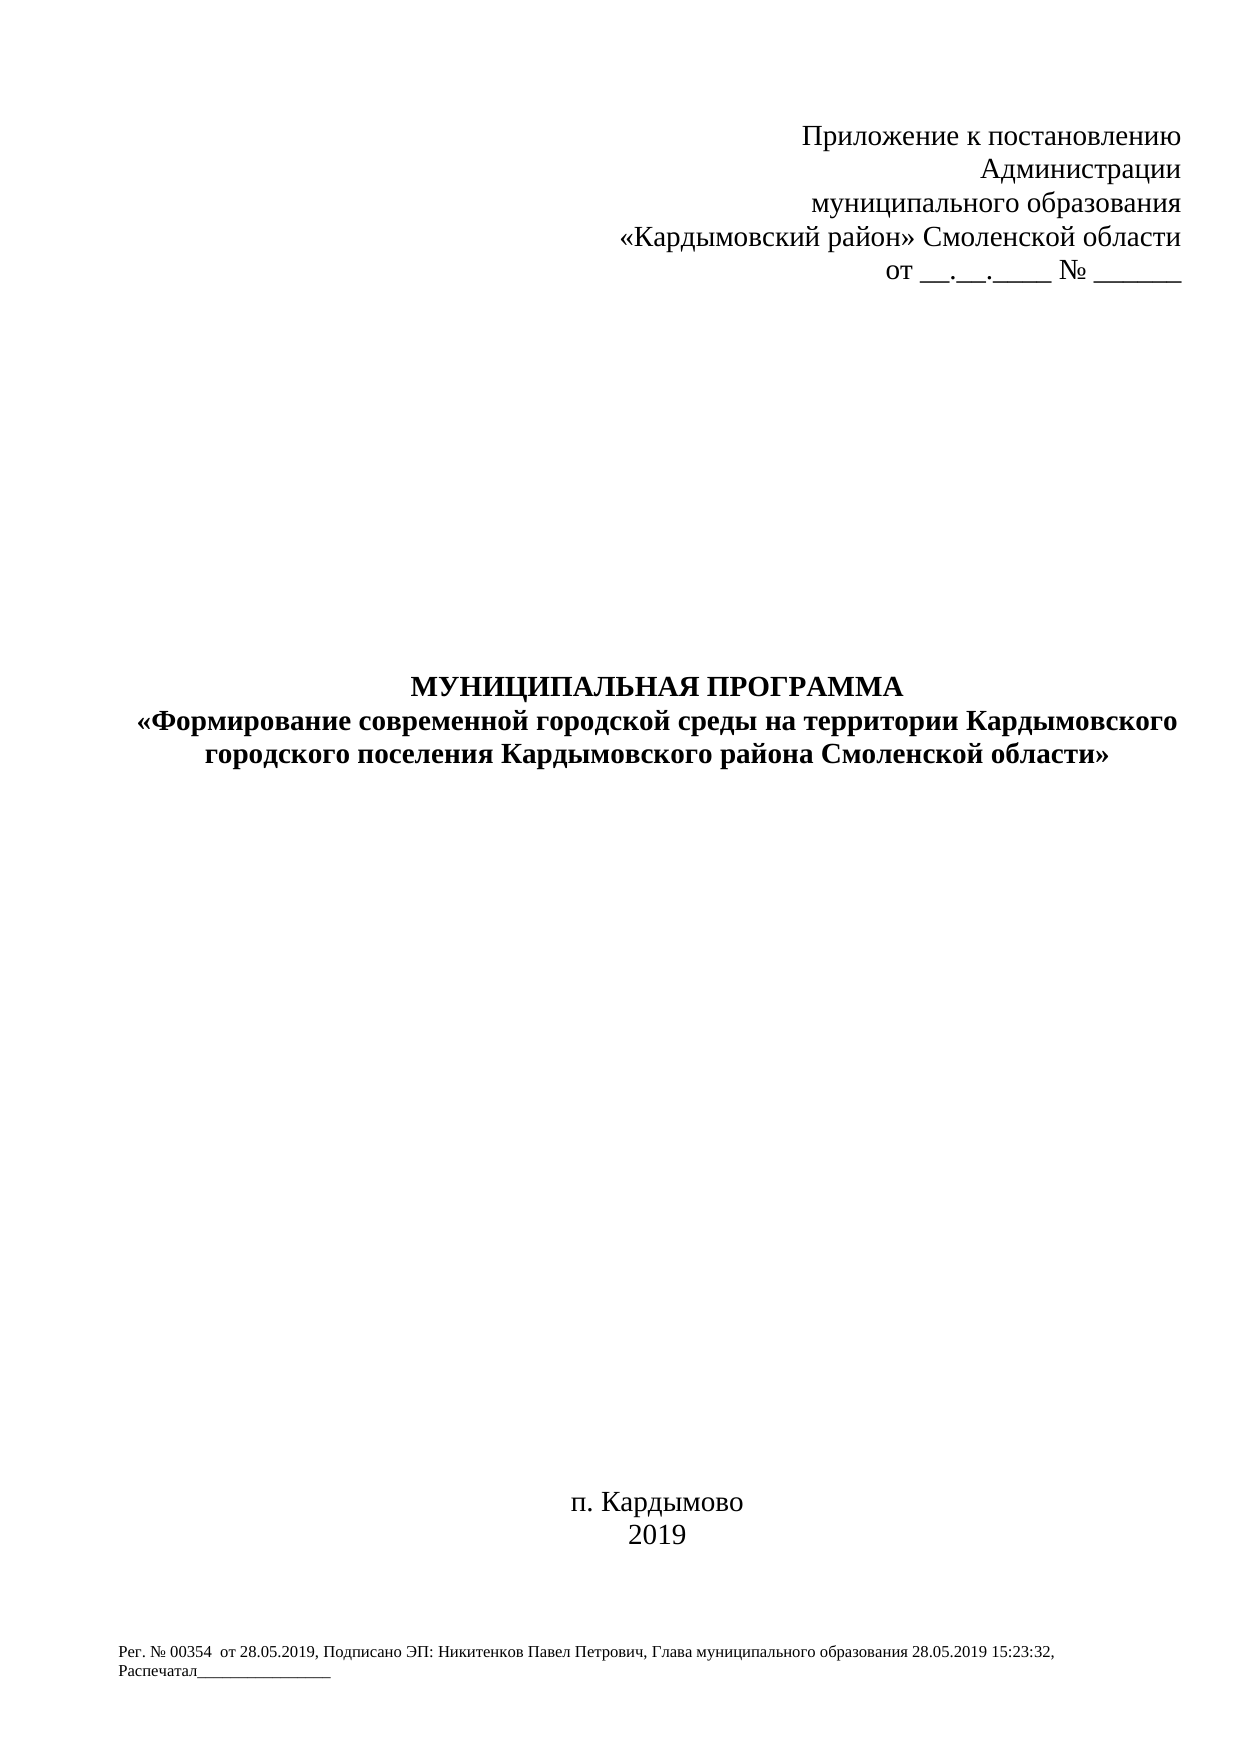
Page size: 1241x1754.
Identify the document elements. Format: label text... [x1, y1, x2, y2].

text 2019 [133, 1517, 1181, 1551]
text «Формирование современной городской среды на территории Кардымовского городского поселения Кардымовского района Смоленской области» [133, 703, 1181, 770]
text п. Кардымово [133, 1484, 1181, 1517]
table_header Приложение к постановлению Администрации муниципального образования «Кардымовский район» Смоленской области от __.__.____ № ______ [576, 118, 1192, 319]
text МУНИЦИПАЛЬНАЯ программа [133, 669, 1181, 703]
